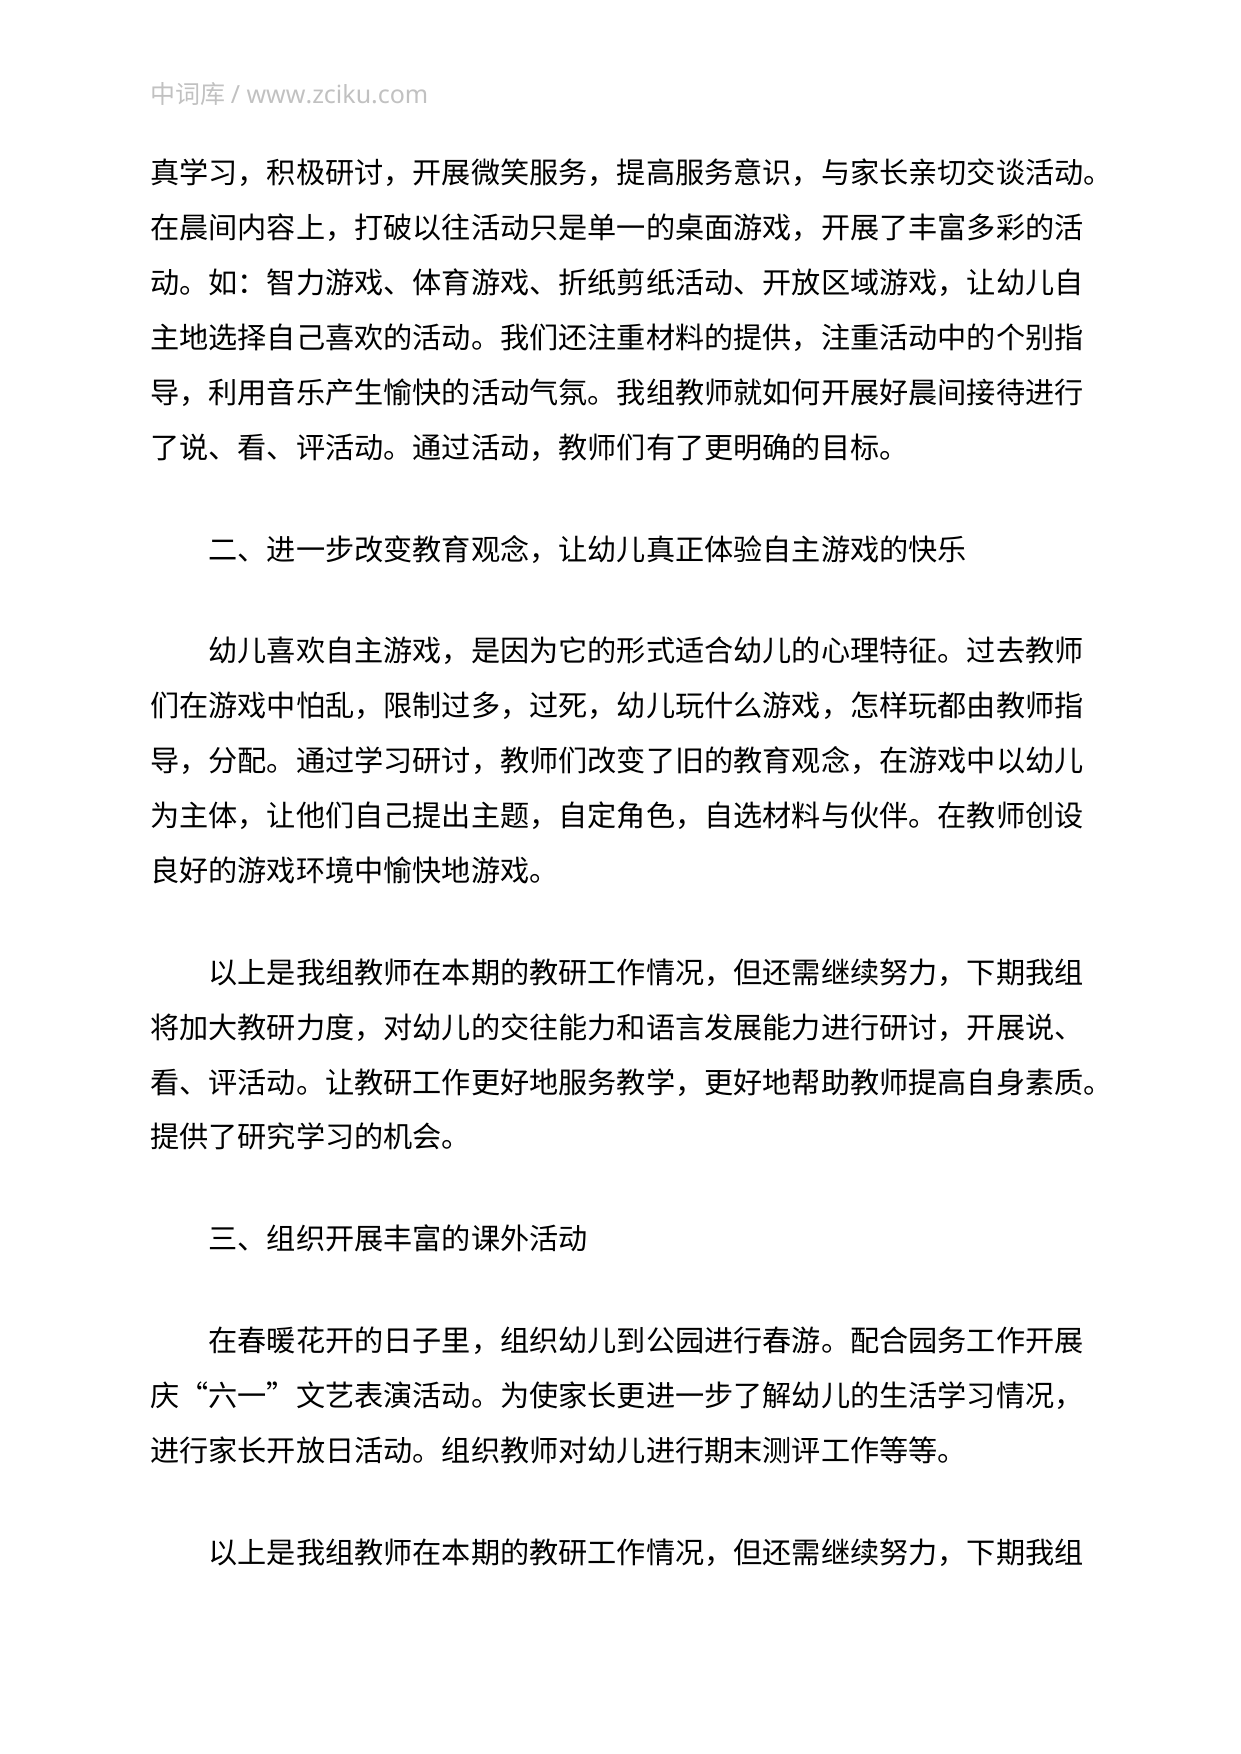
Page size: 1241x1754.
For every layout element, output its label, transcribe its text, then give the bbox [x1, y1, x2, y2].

text 二、进一步改变教育观念，让幼儿真正体验自主游戏的快乐 [150, 526, 1090, 568]
text 三、组织开展丰富的课外活动 [150, 1216, 1090, 1258]
text 以上是我组教师在本期的教研工作情况，但还需继续努力，下期我组将加大教研力度，对幼儿的交往能力和语言发展能力进行研讨，开展说、看、评活动。让教研工作更好地服务教学，更好地帮助教师提高自身素质。提供了研究学习的机会。 [150, 949, 1090, 1156]
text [150, 150, 1090, 467]
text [150, 1529, 1090, 1571]
text 幼儿喜欢自主游戏，是因为它的形式适合幼儿的心理特征。过去教师们在游戏中怕乱，限制过多，过死，幼儿玩什么游戏，怎样玩都由教师指导，分配。通过学习研讨，教师们改变了旧的教育观念，在游戏中以幼儿为主体，让他们自己提出主题，自定角色，自选材料与伙伴。在教师创设良好的游戏环境中愉快地游戏。 [150, 628, 1090, 890]
text 在春暖花开的日子里，组织幼儿到公园进行春游。配合园务工作开展庆“六一”文艺表演活动。为使家长更进一步了解幼儿的生活学习情况，进行家长开放日活动。组织教师对幼儿进行期末测评工作等等。 [150, 1318, 1090, 1470]
